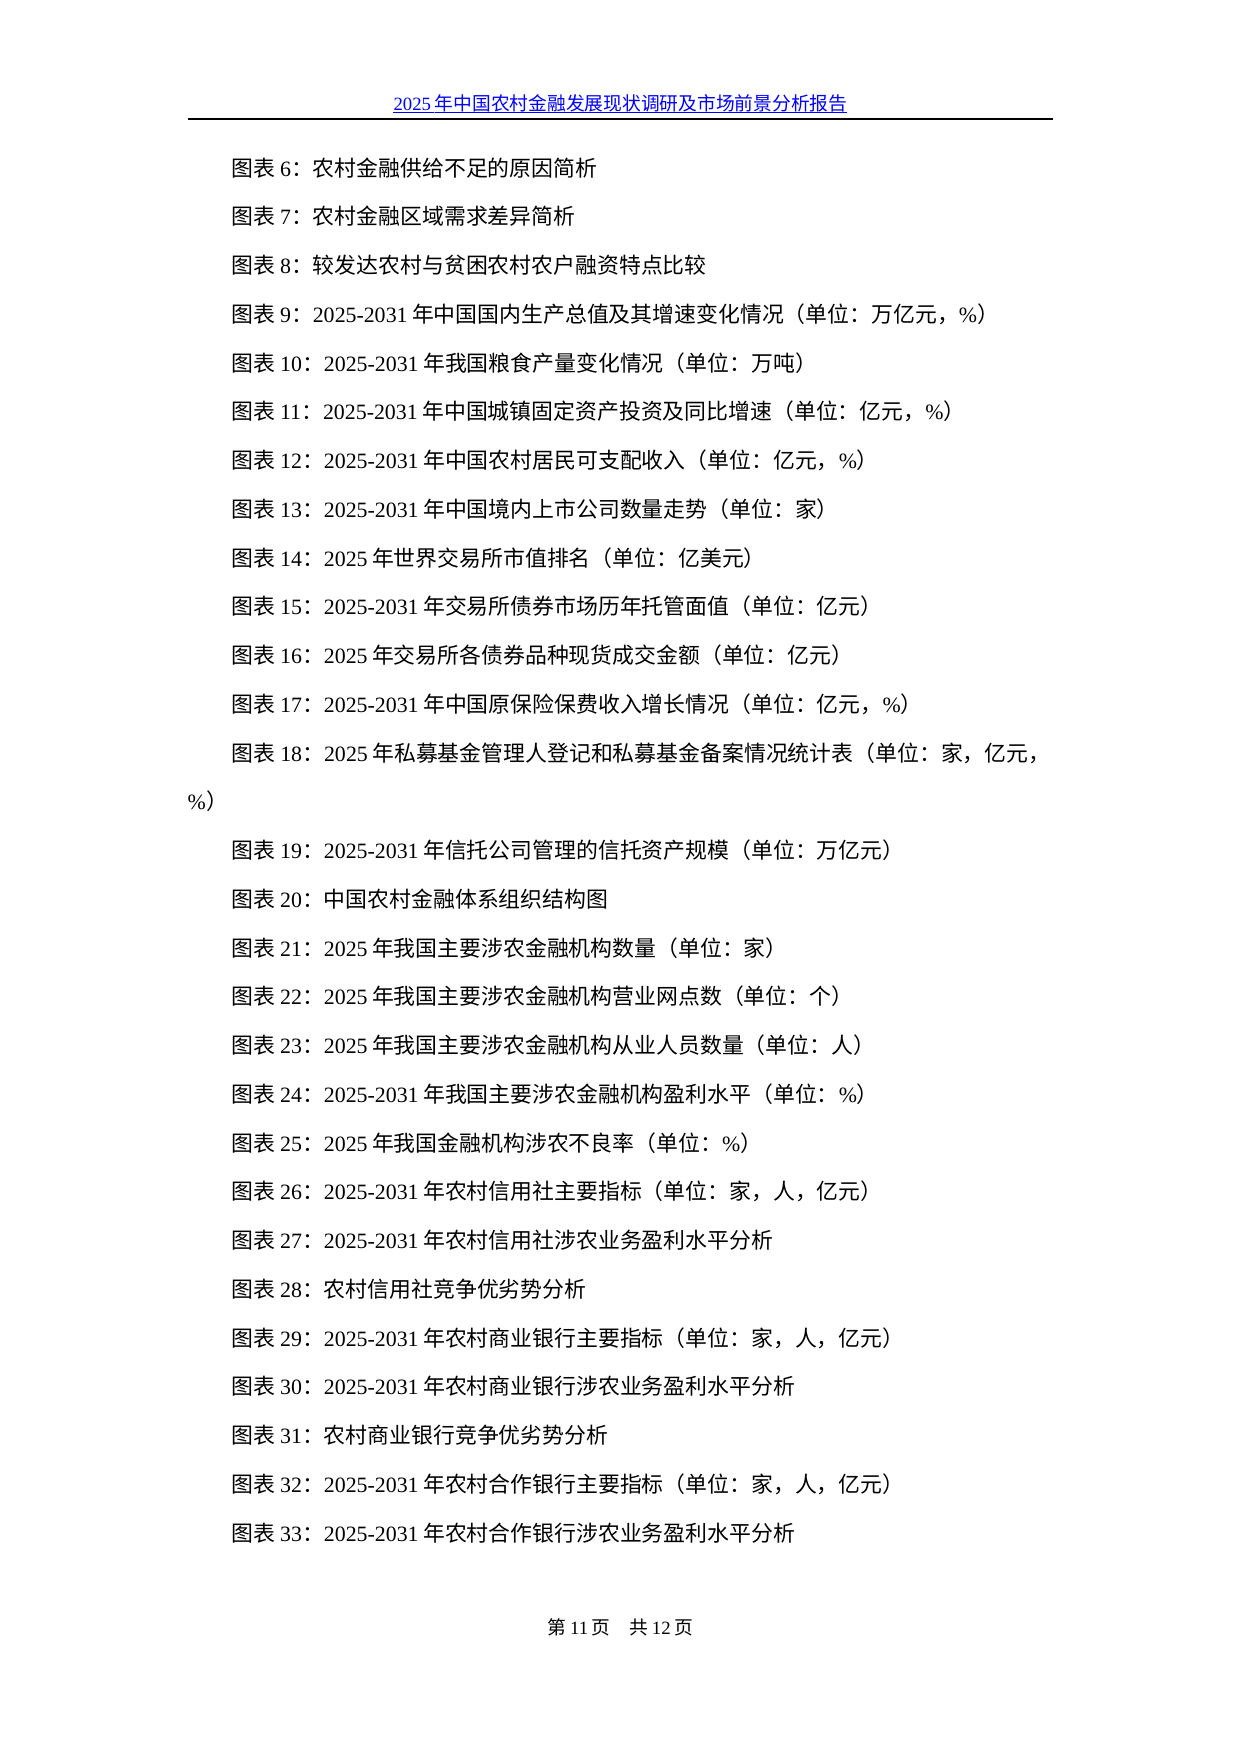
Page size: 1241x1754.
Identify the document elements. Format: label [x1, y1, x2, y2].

text [187, 150, 1053, 1548]
